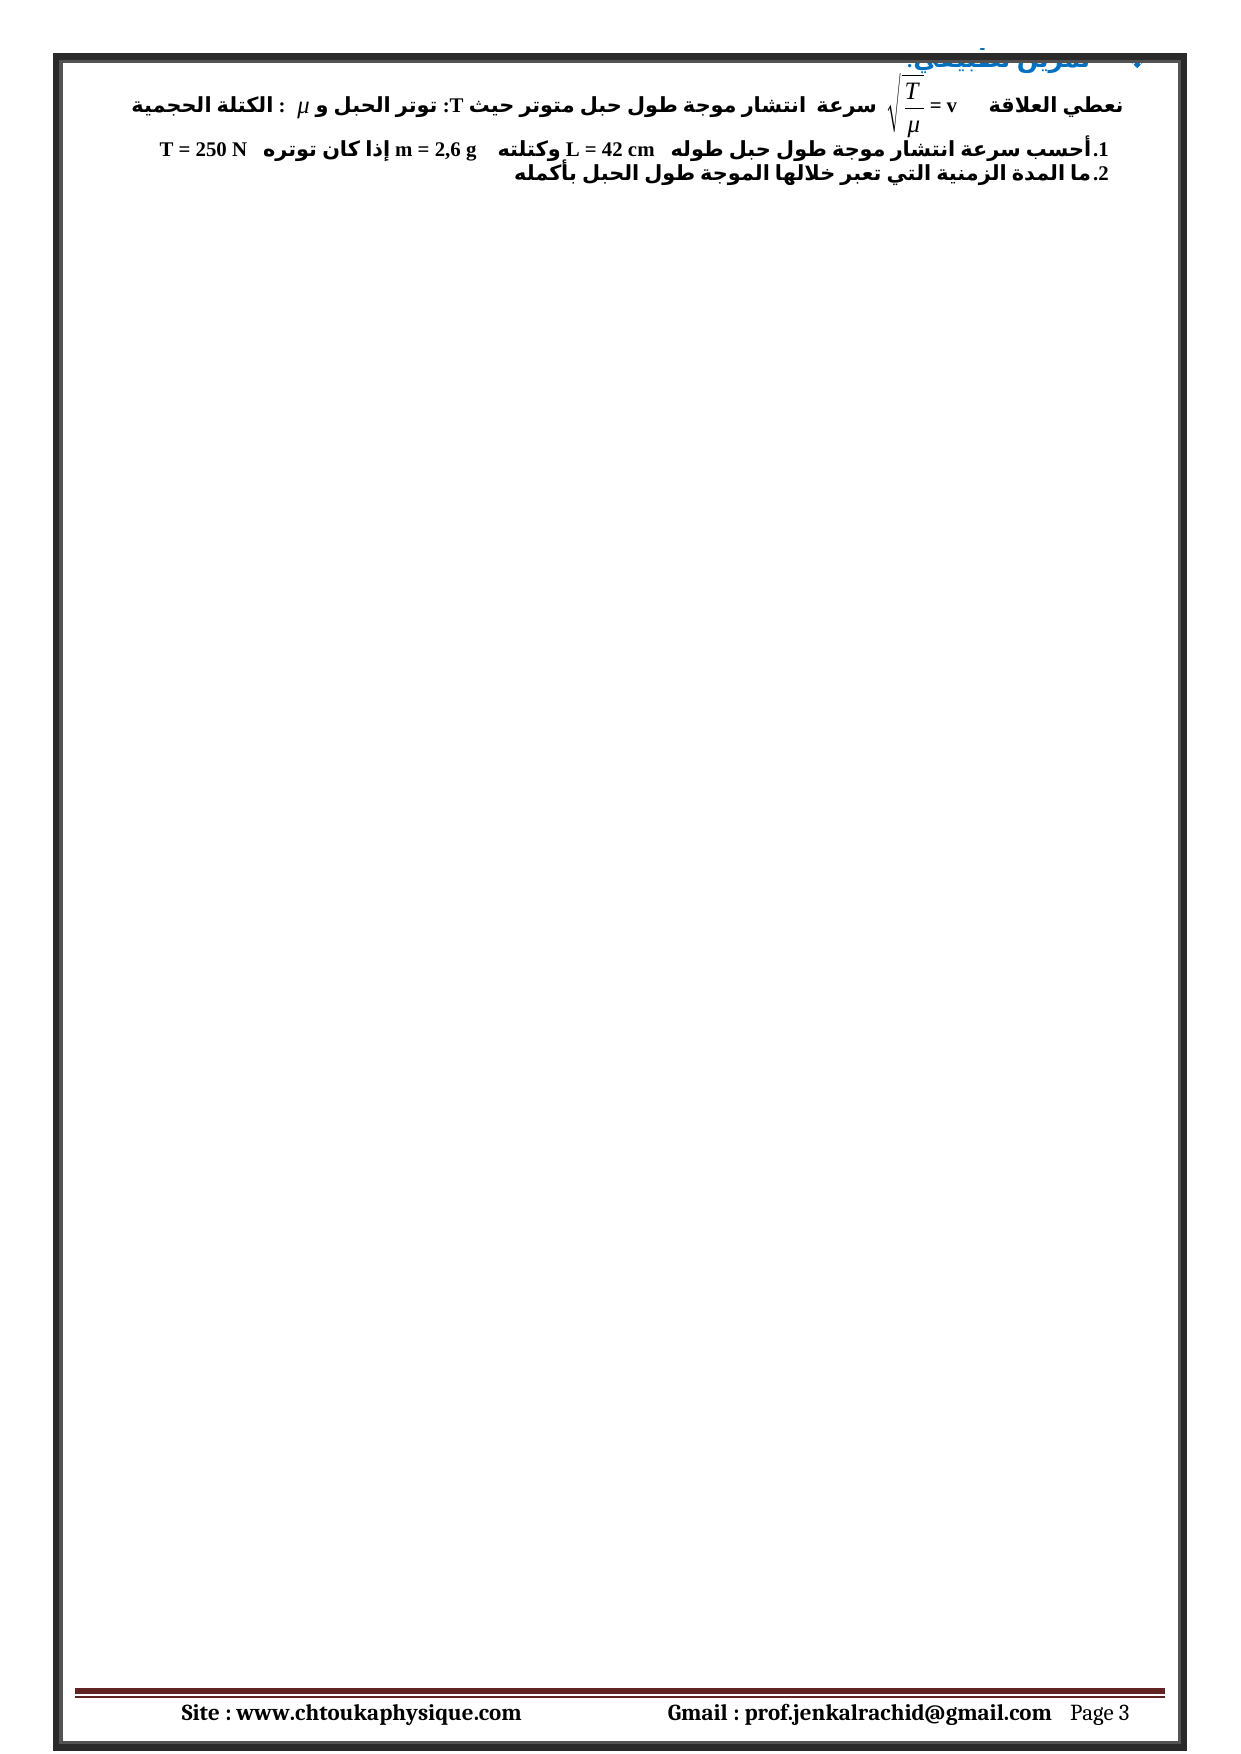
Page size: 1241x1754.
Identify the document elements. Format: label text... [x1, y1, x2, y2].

list ما المدة الزمنية التي تعبر خلالها الموجة طول الحبل بأكمله [75, 161, 1109, 185]
list نعطي العلاقة v = سرعة انتشار موجة طول حبل متوتر حيث T: توتر الحبل و : الكتلة الحجمية [75, 73, 1123, 137]
list أحسب سرعة انتشار موجة طول حبل طوله L = 42 cm وكتلته m = 2,6 g إذا كان توتره T = 250 N [75, 137, 1109, 161]
